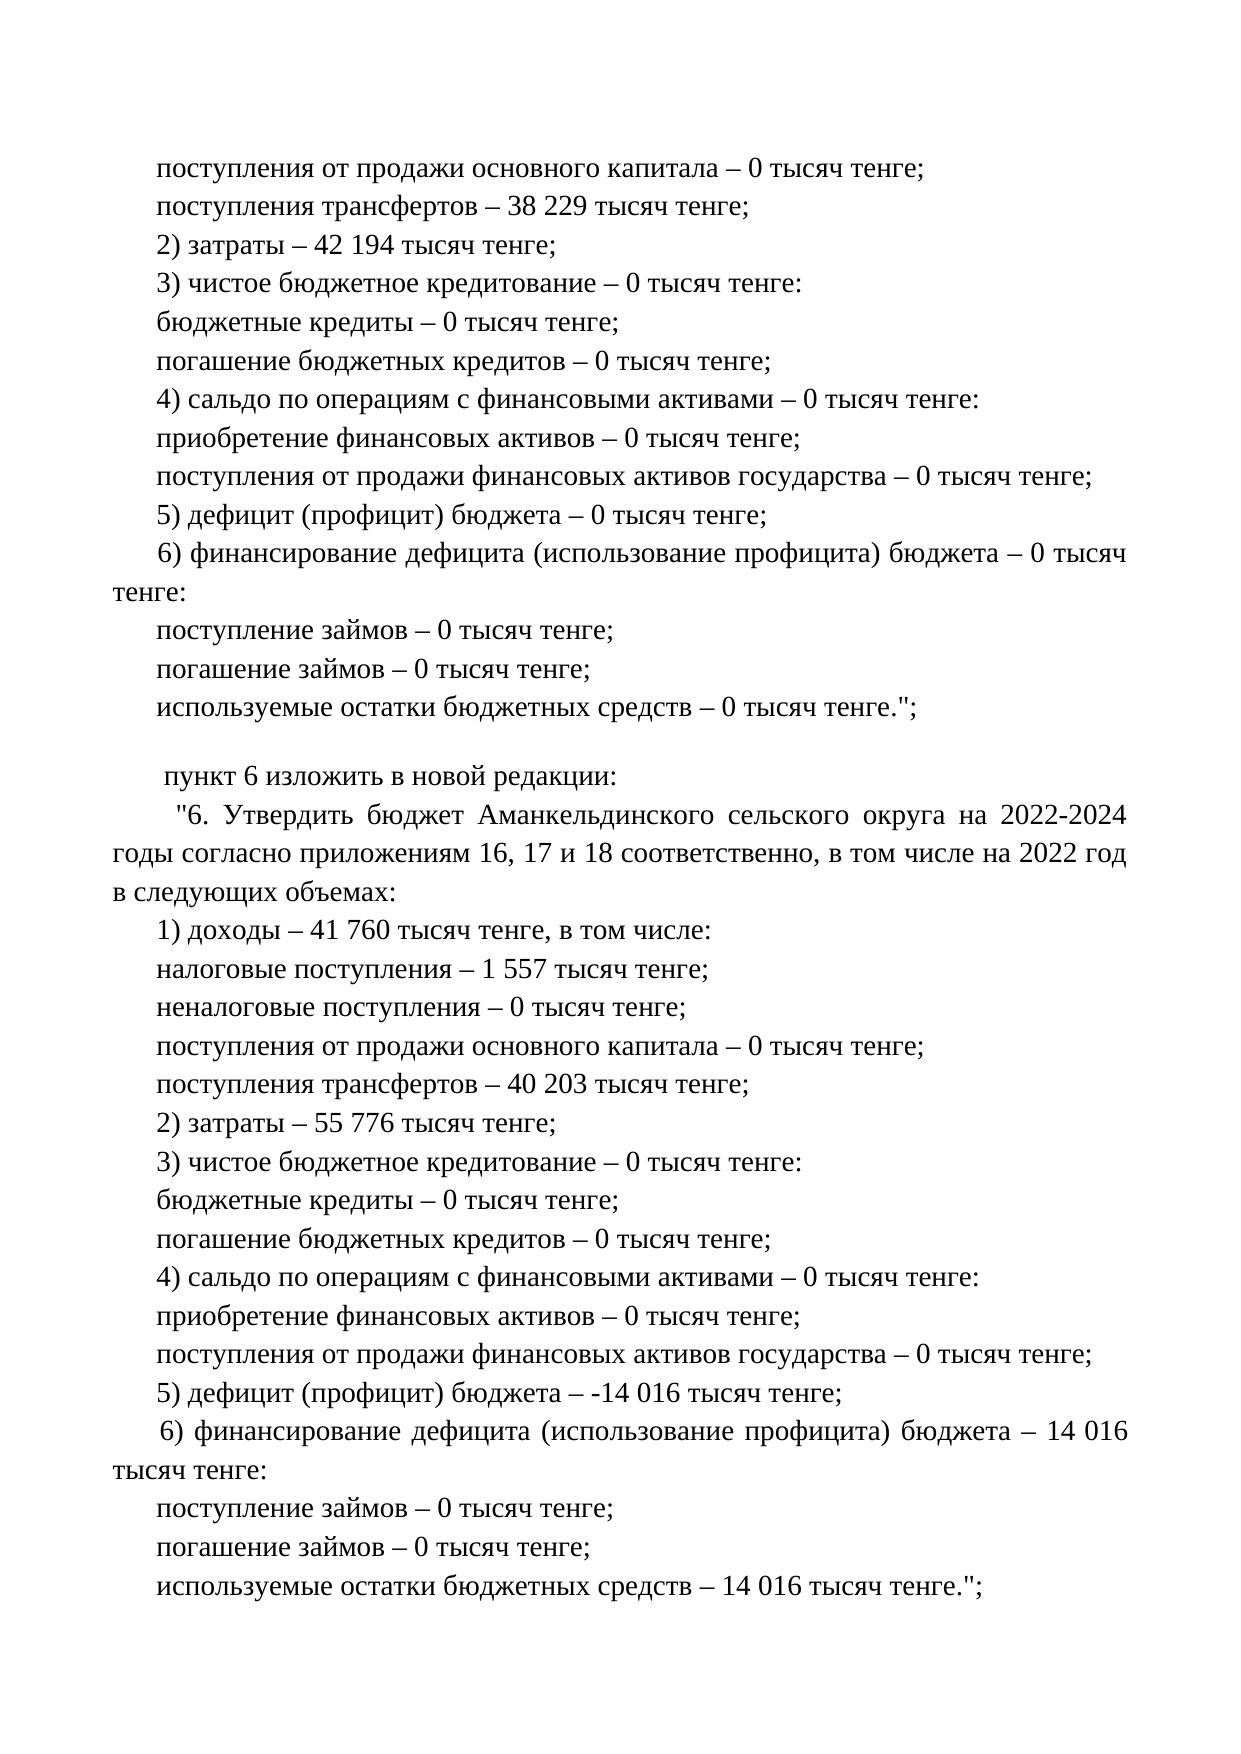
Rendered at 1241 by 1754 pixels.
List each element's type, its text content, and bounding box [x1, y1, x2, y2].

text погашение займов – 0 тысяч тенге; [112, 651, 1128, 684]
text бюджетные кредиты – 0 тысяч тенге; [112, 304, 1128, 338]
text погашение займов – 0 тысяч тенге; [112, 1529, 1128, 1563]
text поступления от продажи основного капитала – 0 тысяч тенге; [112, 1028, 1128, 1062]
text бюджетные кредиты – 0 тысяч тенге; [112, 1182, 1128, 1216]
text поступление займов – 0 тысяч тенге; [112, 612, 1128, 646]
text 1) доходы – 41 760 тысяч тенге, в том числе: [112, 912, 1128, 946]
text используемые остатки бюджетных средств – 14 016 тысяч тенге."; [112, 1568, 1128, 1601]
text приобретение финансовых активов – 0 тысяч тенге; [112, 1298, 1128, 1331]
text поступление займов – 0 тысяч тенге; [112, 1491, 1128, 1524]
text 6) финансирование дефицита (использование профицита) бюджета – 0 тысяч тенге: [112, 535, 1128, 607]
text налоговые поступления – 1 557 тысяч тенге; [112, 951, 1128, 984]
text поступления от продажи финансовых активов государства – 0 тысяч тенге; [112, 458, 1128, 492]
text пункт 6 изложить в новой редакции: [112, 758, 1128, 792]
text приобретение финансовых активов – 0 тысяч тенге; [112, 420, 1128, 453]
text поступления от продажи финансовых активов государства – 0 тысяч тенге; [112, 1336, 1128, 1370]
text поступления трансфертов – 38 229 тысяч тенге; [112, 188, 1128, 222]
text 4) сальдо по операциям с финансовыми активами – 0 тысяч тенге: [112, 1259, 1128, 1293]
text "6. Утвердить бюджет Аманкельдинского сельского округа на 2022-2024 годы согласно приложениям 16, 17 и 18 соответственно, в том числе на 2022 год в следующих объемах: [112, 797, 1128, 907]
text 3) чистое бюджетное кредитование – 0 тысяч тенге: [112, 1144, 1128, 1177]
text поступления трансфертов – 40 203 тысяч тенге; [112, 1067, 1128, 1100]
text погашение бюджетных кредитов – 0 тысяч тенге; [112, 1221, 1128, 1254]
text 3) чистое бюджетное кредитование – 0 тысяч тенге: [112, 266, 1128, 299]
text погашение бюджетных кредитов – 0 тысяч тенге; [112, 343, 1128, 376]
text 5) дефицит (профицит) бюджета – -14 016 тысяч тенге; [112, 1375, 1128, 1408]
text 2) затраты – 55 776 тысяч тенге; [112, 1105, 1128, 1139]
text 6) финансирование дефицита (использование профицита) бюджета – 14 016 тысяч тенге: [112, 1413, 1128, 1486]
text 5) дефицит (профицит) бюджета – 0 тысяч тенге; [112, 497, 1128, 530]
text 2) затраты – 42 194 тысяч тенге; [112, 227, 1128, 261]
text используемые остатки бюджетных средств – 0 тысяч тенге."; [112, 689, 1128, 723]
text неналоговые поступления – 0 тысяч тенге; [112, 989, 1128, 1023]
text поступления от продажи основного капитала – 0 тысяч тенге; [112, 150, 1128, 183]
text 4) сальдо по операциям с финансовыми активами – 0 тысяч тенге: [112, 381, 1128, 415]
